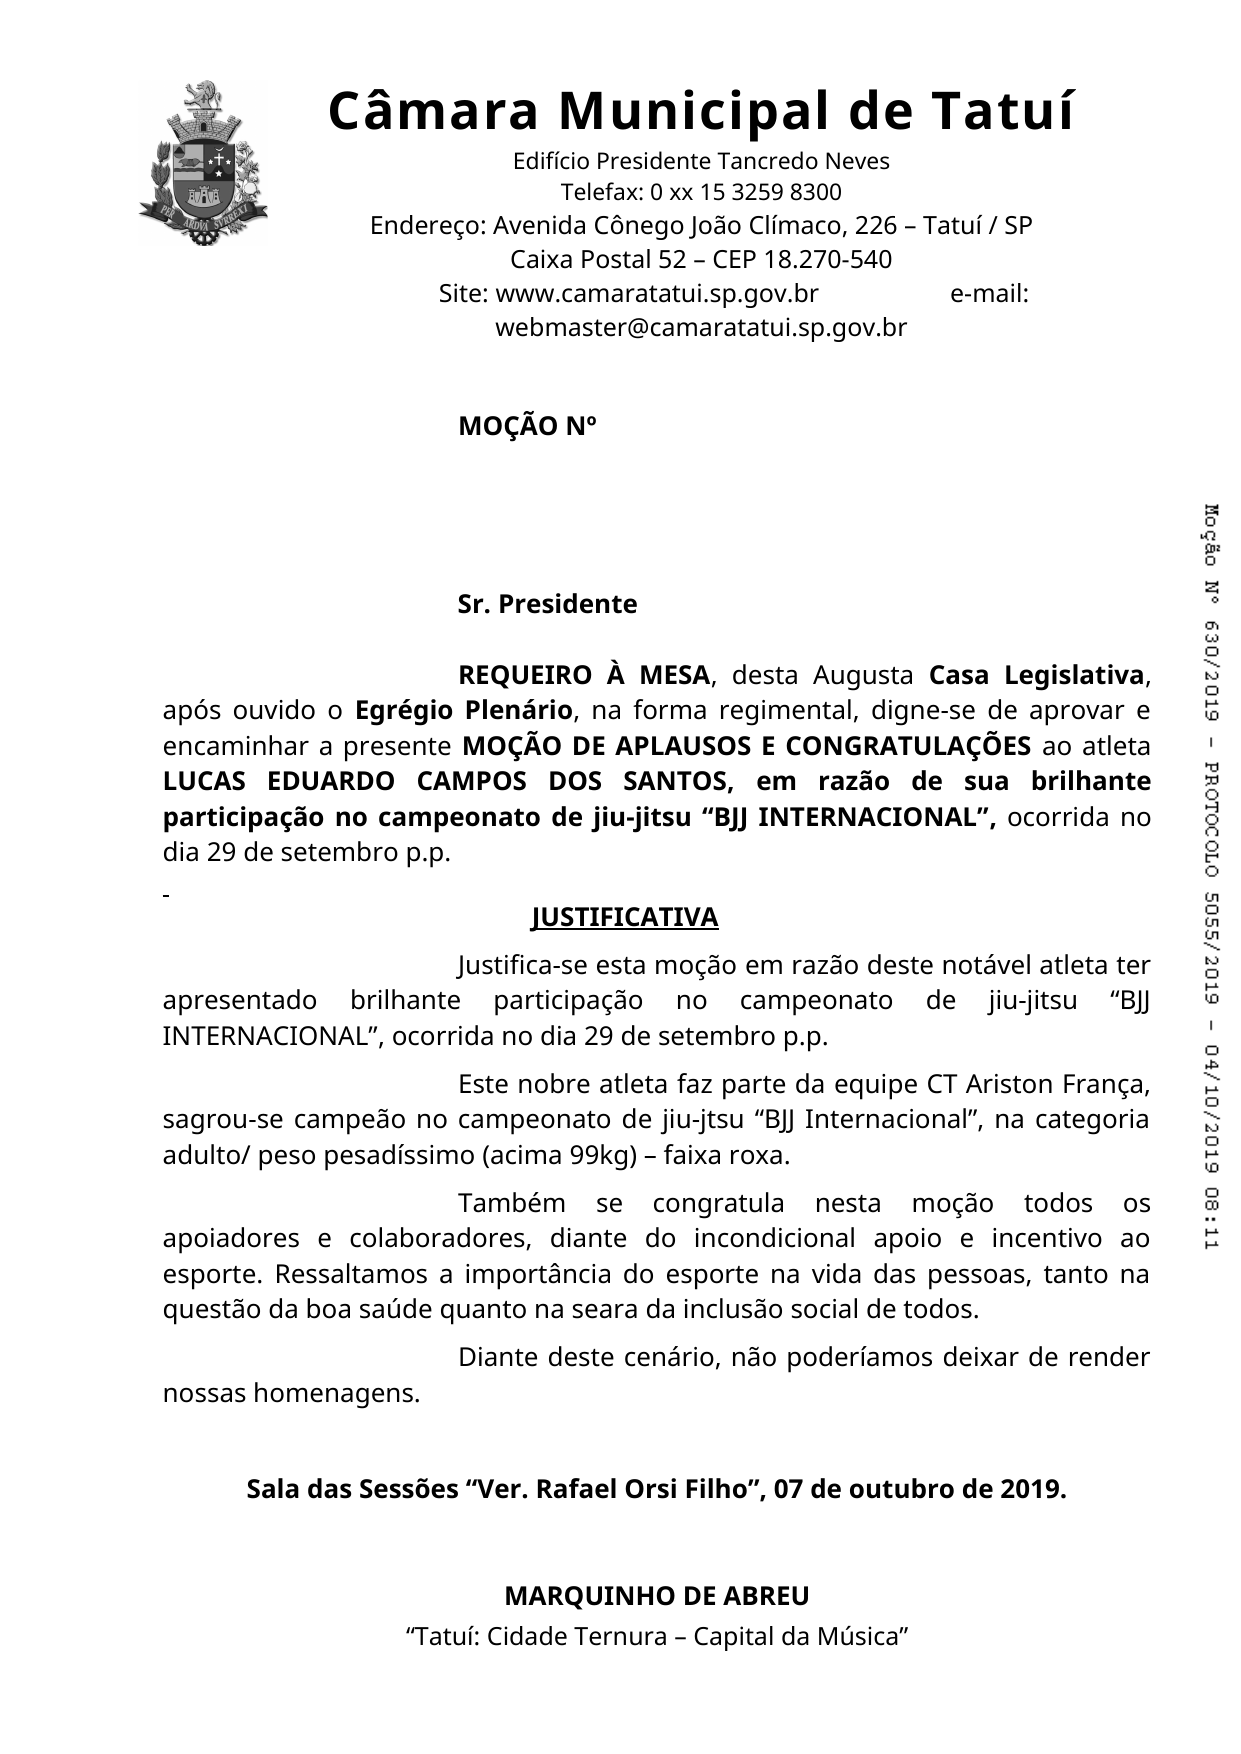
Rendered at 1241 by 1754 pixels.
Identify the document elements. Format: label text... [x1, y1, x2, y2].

text Sala das Sessões “Ver. Rafael Orsi Filho”, 07 de outubro de 2019. [162, 1471, 1152, 1506]
text REQUEIRO À MESA, desta Augusta Casa Legislativa, após ouvido o Egrégio Plenário, na forma regimental, digne-se de aprovar e encaminhar a presente MOÇÃO DE APLAUSOS E CONGRATULAÇÕES ao atleta LUCAS EDUARDO CAMPOS DOS SANTOS, em razão de sua brilhante participação no campeonato de jiu-jitsu “BJJ INTERNACIONAL”, ocorrida no dia 29 de setembro p.p. [162, 656, 1152, 869]
text Justifica-se esta moção em razão deste notável atleta ter apresentado brilhante participação no campeonato de jiu-jitsu “BJJ INTERNACIONAL”, ocorrida no dia 29 de setembro p.p. [162, 946, 1152, 1053]
text Também se congratula nesta moção todos os apoiadores e colaboradores, diante do incondicional apoio e incentivo ao esporte. Ressaltamos a importância do esporte na vida das pessoas, tanto na questão da boa saúde quanto na seara da inclusão social de todos. [162, 1184, 1152, 1327]
text Este nobre atleta faz parte da equipe CT Ariston França, sagrou-se campeão no campeonato de jiu-jtsu “BJJ Internacional”, na categoria adulto/ peso pesadíssimo (acima 99kg) – faixa roxa. [162, 1065, 1152, 1172]
text Diante deste cenário, não poderíamos deixar de render nossas homenagens. [162, 1339, 1152, 1410]
picture [1177, 500, 1241, 1254]
text MARQUINHO DE ABREU [162, 1577, 1152, 1613]
text JUSTIFICATIVA [458, 898, 1152, 934]
title MOÇÃO Nº [162, 408, 1152, 443]
subtitle Sr. Presidente [384, 585, 1152, 621]
